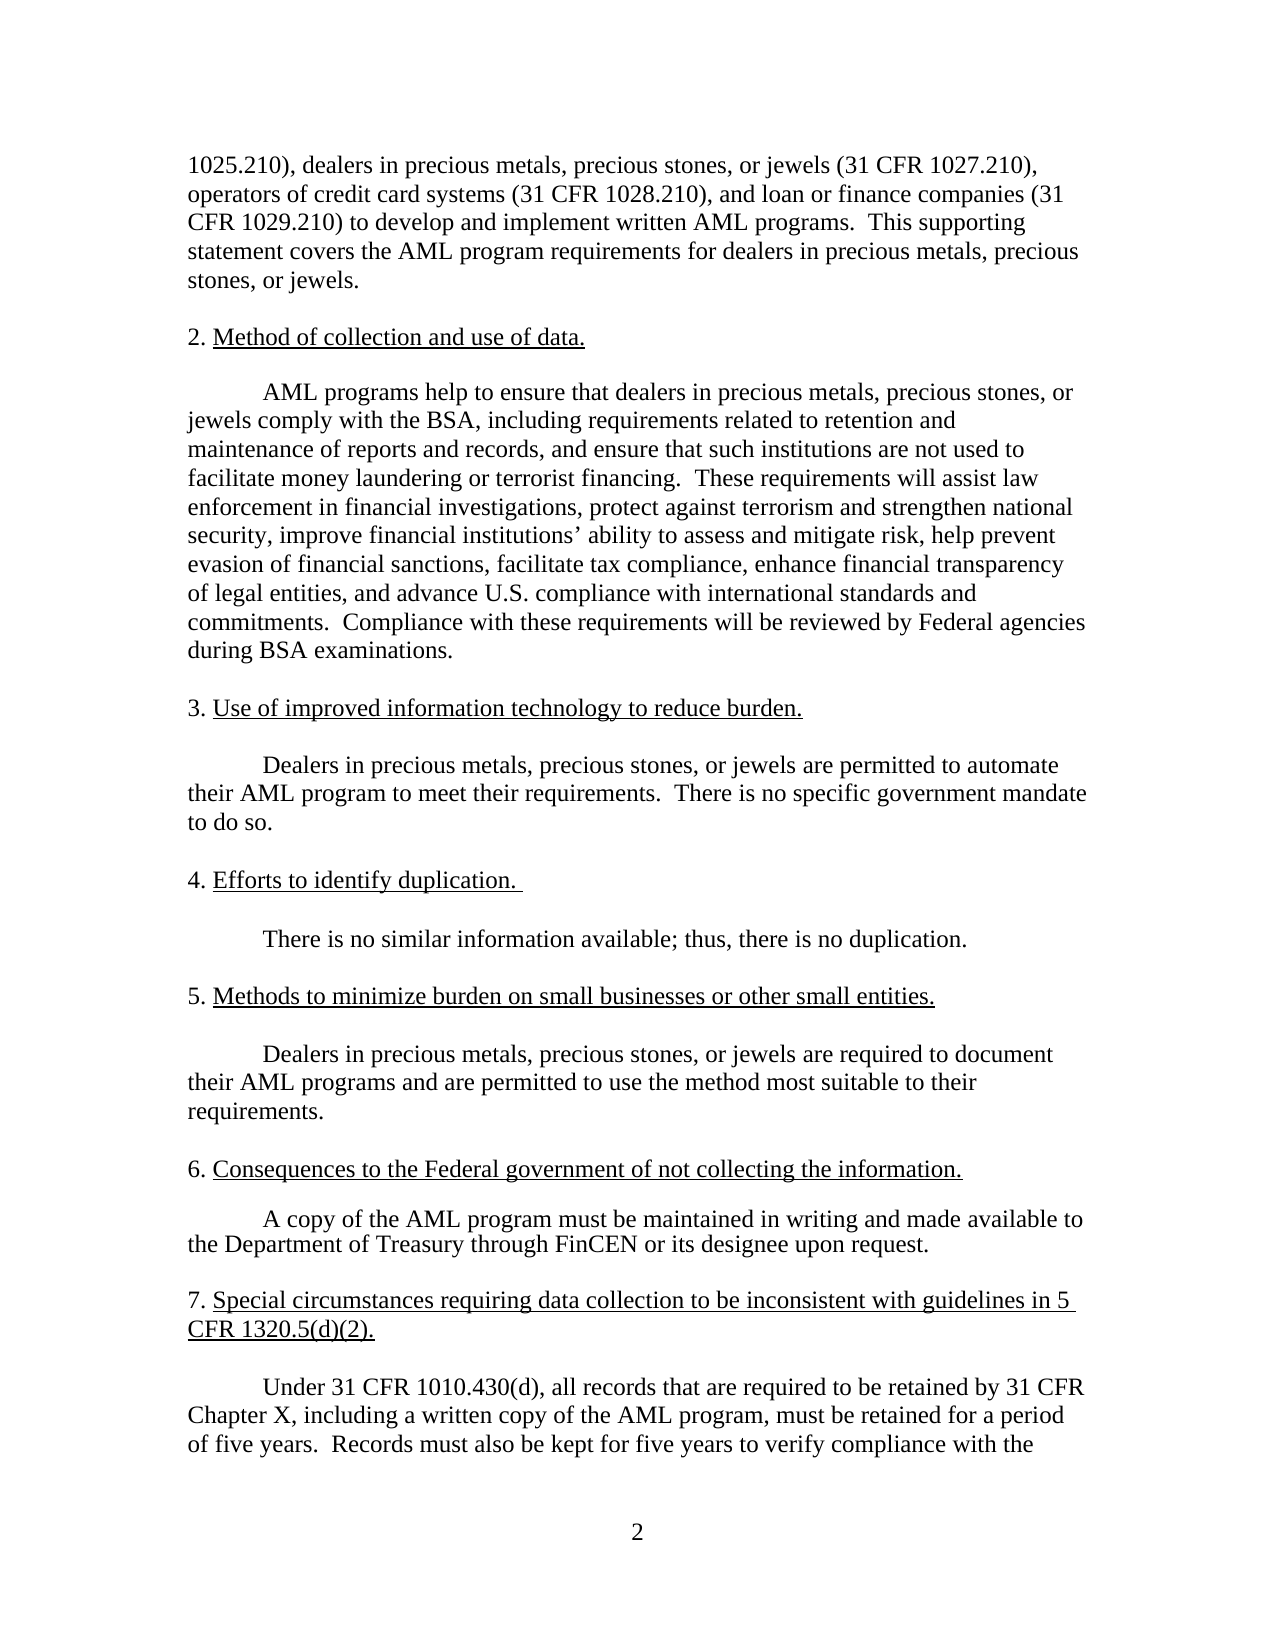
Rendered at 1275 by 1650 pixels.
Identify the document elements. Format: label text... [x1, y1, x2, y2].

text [187, 1372, 1087, 1458]
text AML programs help to ensure that dealers in precious metals, precious stones, or jewels comply with the BSA, including requirements related to retention and maintenance of reports and records, and ensure that such institutions are not used to facilitate money laundering or terrorist financing. These requirements will assist law enforcement in financial investigations, protect against terrorism and strengthen national security, improve financial institutions’ ability to assess and mitigate risk, help prevent evasion of financial sanctions, facilitate tax compliance, enhance financial transparency of legal entities, and advance U.S. compliance with international standards and commitments. Compliance with these requirements will be reviewed by Federal agencies during BSA examinations. [187, 377, 1087, 664]
text 5. Methods to minimize burden on small businesses or other small entities. [187, 981, 1087, 1010]
text 31 U.S.C. 5318(h)(1) of the BSA mandates that financial institutions establish AML/CFT programs to guard against money laundering and the financing of terrorism. Such programs must include, at a minimum: (a) the development of internal policies, procedures, and controls, (b) the designation of a compliance officer, (c) an ongoing employee training program, and (d) an independent audit function to test programs. Pursuant to 31 U.S.C. 5318(h)(2), FinCEN issued regulations requiring banks lacking a Federal functional regulator (31 CFR 1020.210(b)), money services businesses (MSBs) (31 CFR 1022.210), mutual funds (31 CFR 1024.210), insurance companies (31 CFR 1025.210), dealers in precious metals, precious stones, or jewels (31 CFR 1027.210), operators of credit card systems (31 CFR 1028.210), and loan or finance companies (31 CFR 1029.210) to develop and implement written AML programs. This supporting statement covers the AML program requirements for dealers in precious metals, precious stones, or jewels. [187, 150, 1087, 294]
text A copy of the AML program must be maintained in writing and made available to the Department of Treasury through FinCEN or its designee upon request. [187, 1208, 1087, 1257]
text 4. Efforts to identify duplication. [187, 866, 1087, 894]
text 6. Consequences to the Federal government of not collecting the information. [187, 1154, 1087, 1182]
text 2. Method of collection and use of data. [187, 322, 1087, 351]
text There is no similar information available; thus, there is no duplication. [187, 924, 1087, 952]
text Dealers in precious metals, precious stones, or jewels are permitted to automate their AML program to meet their requirements. There is no specific government mandate to do so. [187, 750, 1087, 836]
text 7. Special circumstances requiring data collection to be inconsistent with guidelines in 5 CFR 1320.5(d)(2). [187, 1286, 1087, 1343]
text Dealers in precious metals, precious stones, or jewels are required to document their AML programs and are permitted to use the method most suitable to their requirements. [187, 1039, 1087, 1125]
text 3. Use of improved information technology to reduce burden. [187, 693, 1087, 721]
